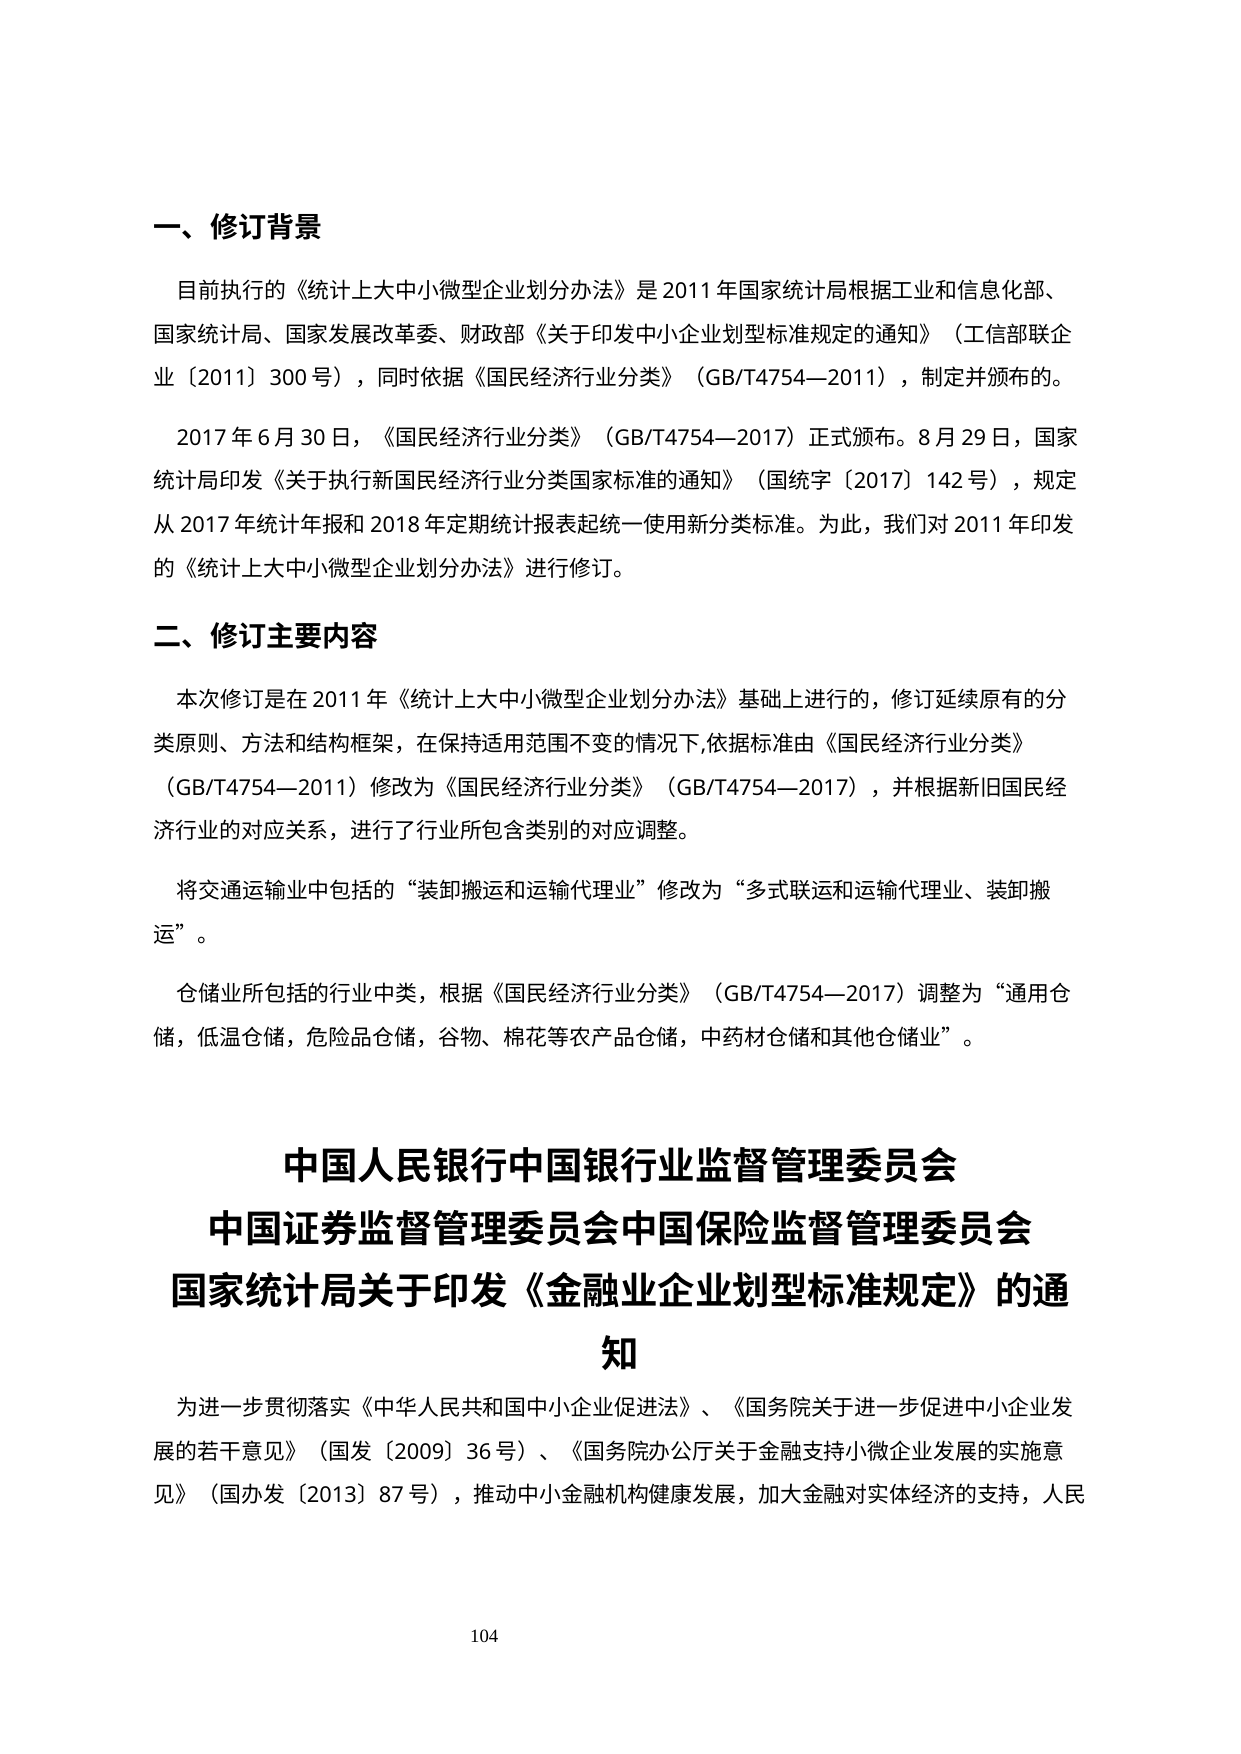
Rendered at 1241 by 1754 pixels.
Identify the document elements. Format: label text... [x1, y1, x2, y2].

text 国家统计局关于印发《金融业企业划型标准规定》的通知 [153, 1253, 1087, 1378]
text 一、修订背景 [153, 189, 1087, 245]
text 2017年6月30日，《国民经济行业分类》（GB/T4754—2017）正式颁布。8月29日，国家统计局印发《关于执行新国民经济行业分类国家标准的通知》（国统字〔2017〕142号），规定从2017年统计年报和2018年定期统计报表起统一使用新分类标准。为此，我们对2011年印发的《统计上大中小微型企业划分办法》进行修订。 [153, 408, 1087, 583]
text 中国人民银行中国银行业监督管理委员会 [153, 1128, 1087, 1191]
text 仓储业所包括的行业中类，根据《国民经济行业分类》（GB/T4754—2017）调整为“通用仓储，低温仓储，危险品仓储，谷物、棉花等农产品仓储，中药材仓储和其他仓储业”。 [153, 964, 1087, 1051]
text 中国证券监督管理委员会中国保险监督管理委员会 [153, 1191, 1087, 1253]
text 二、修订主要内容 [153, 598, 1087, 654]
text 本次修订是在2011年《统计上大中小微型企业划分办法》基础上进行的，修订延续原有的分类原则、方法和结构框架，在保持适用范围不变的情况下,依据标准由《国民经济行业分类》（GB/T4754—2011）修改为《国民经济行业分类》（GB/T4754—2017），并根据新旧国民经济行业的对应关系，进行了行业所包含类别的对应调整。 [153, 670, 1087, 845]
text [153, 1378, 1087, 1509]
text 目前执行的《统计上大中小微型企业划分办法》是2011年国家统计局根据工业和信息化部、国家统计局、国家发展改革委、财政部《关于印发中小企业划型标准规定的通知》（工信部联企业〔2011〕300号），同时依据《国民经济行业分类》（GB/T4754—2011），制定并颁布的。 [153, 261, 1087, 392]
text 将交通运输业中包括的“装卸搬运和运输代理业”修改为“多式联运和运输代理业、装卸搬运”。 [153, 861, 1087, 948]
